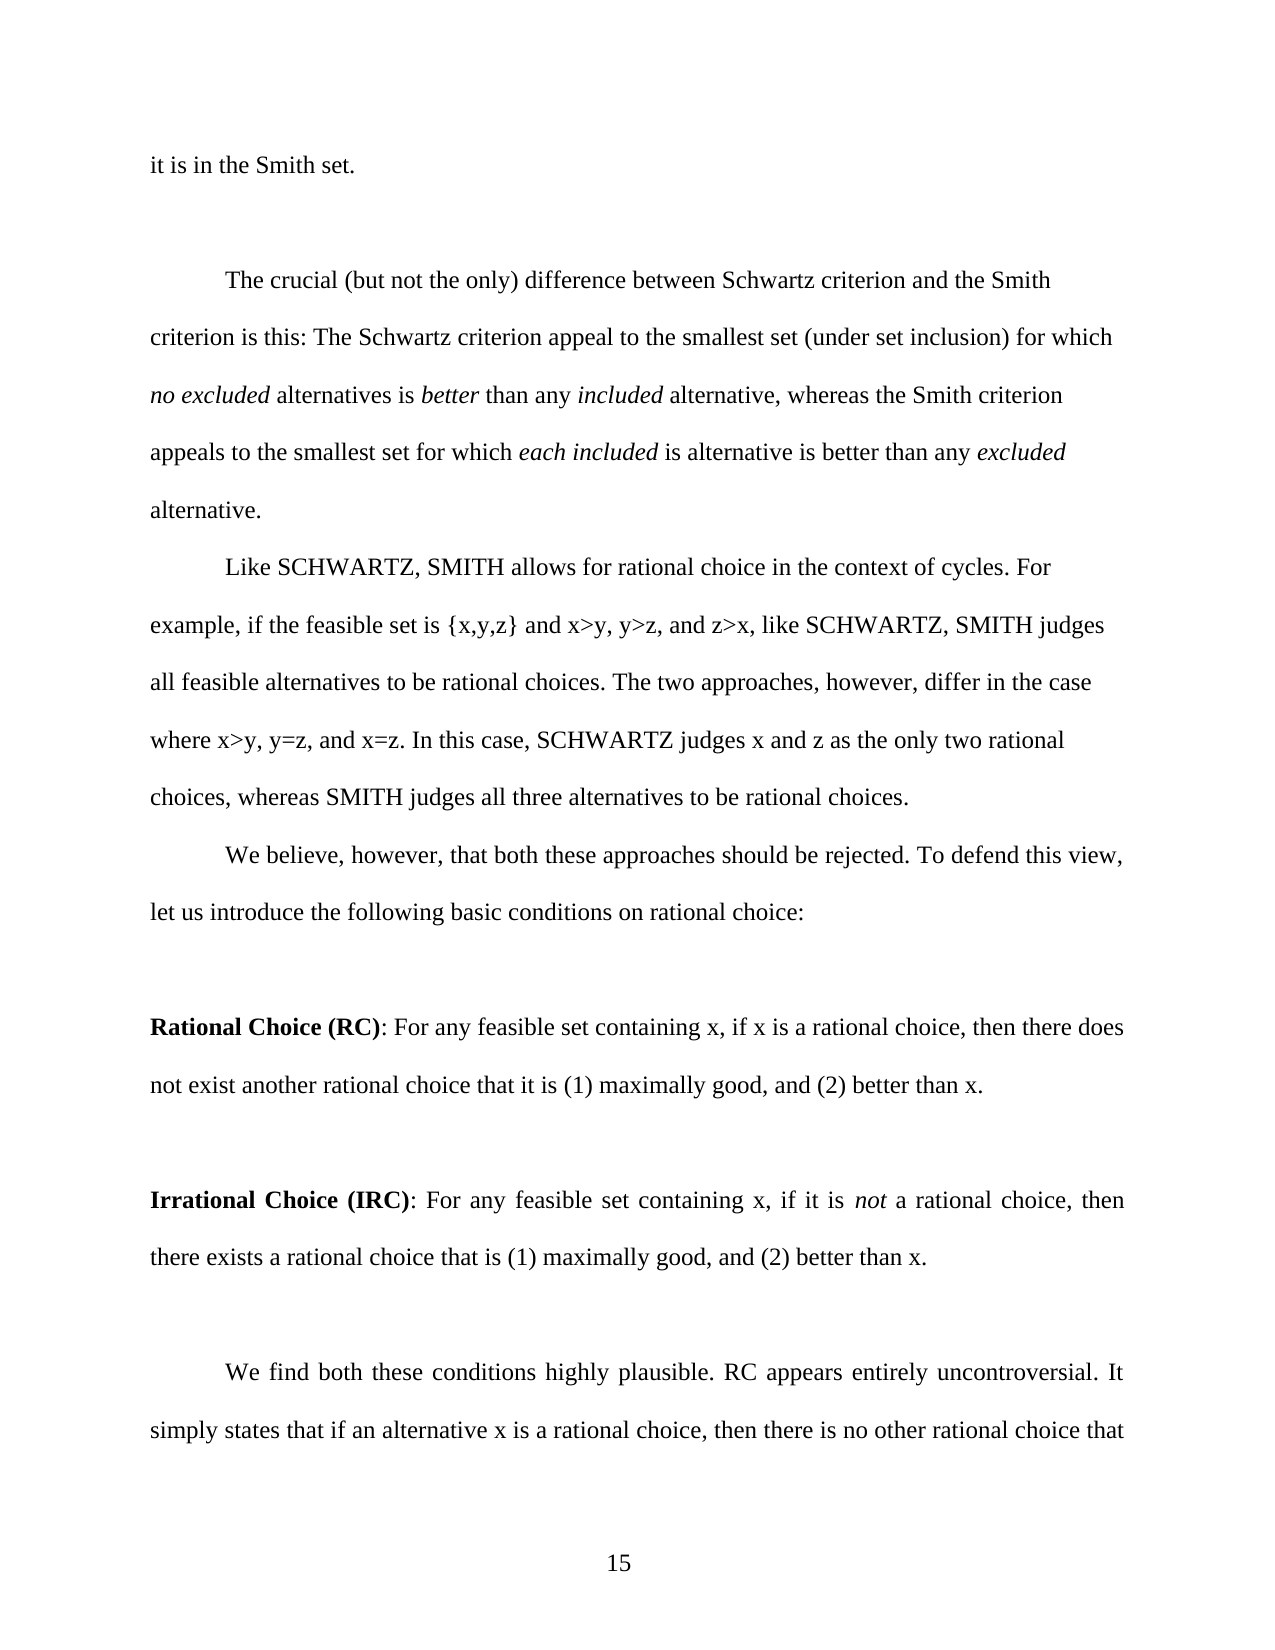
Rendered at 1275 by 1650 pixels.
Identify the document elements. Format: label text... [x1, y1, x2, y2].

text Irrational Choice (IRC): For any feasible set containing x, if it is not a rational choice, then there exists a rational choice that is (1) maximally good, and (2) better than x. [150, 1185, 1125, 1271]
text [150, 1357, 1125, 1444]
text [150, 150, 1125, 179]
text Rational Choice (RC): For any feasible set containing x, if x is a rational choice, then there does not exist another rational choice that it is (1) maximally good, and (2) better than x. [150, 1012, 1125, 1099]
text Like SCHWARTZ, SMITH allows for rational choice in the context of cycles. For example, if the feasible set is {x,y,z} and x>y, y>z, and z>x, like SCHWARTZ, SMITH judges all feasible alternatives to be rational choices. The two approaches, however, differ in the case where x>y, y=z, and x=z. In this case, SCHWARTZ judges x and z as the only two rational choices, whereas SMITH judges all three alternatives to be rational choices. [150, 552, 1125, 811]
text We believe, however, that both these approaches should be rejected. To defend this view, let us introduce the following basic conditions on rational choice: [150, 840, 1125, 926]
text The crucial (but not the only) difference between Schwartz criterion and the Smith criterion is this: The Schwartz criterion appeal to the smallest set (under set inclusion) for which no excluded alternatives is better than any included alternative, whereas the Smith criterion appeals to the smallest set for which each included is alternative is better than any excluded alternative. [150, 265, 1125, 524]
